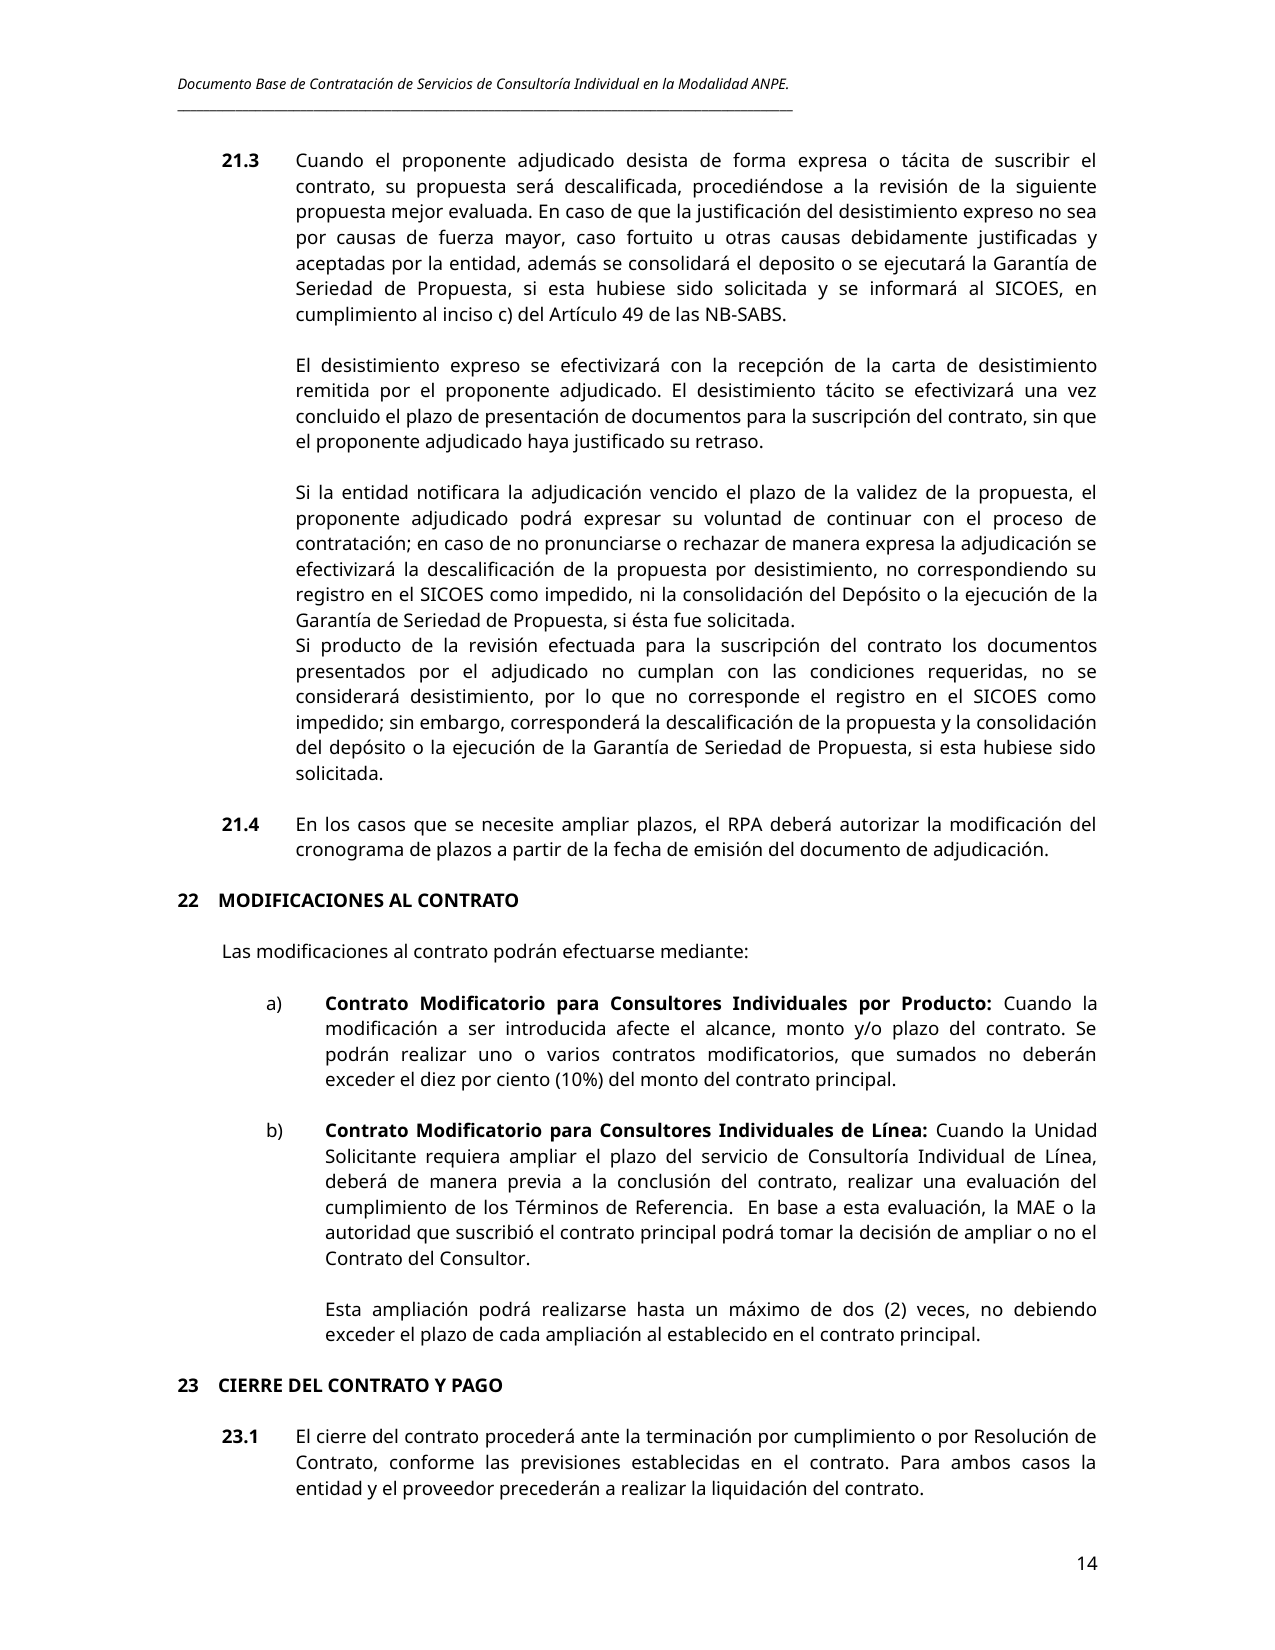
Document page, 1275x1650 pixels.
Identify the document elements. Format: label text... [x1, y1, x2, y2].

list En los casos que se necesite ampliar plazos, el RPA deberá autorizar la modificación del cronograma de plazos a partir de la fecha de emisión del documento de adjudicación. [222, 811, 1098, 862]
list Contrato Modificatorio para Consultores Individuales por Producto: Cuando la modificación a ser introducida afecte el alcance, monto y/o plazo del contrato. Se podrán realizar uno o varios contratos modificatorios, que sumados no deberán exceder el diez por ciento (10%) del monto del contrato principal. [266, 990, 1098, 1092]
text Esta ampliación podrá realizarse hasta un máximo de dos (2) veces, no debiendo exceder el plazo de cada ampliación al establecido en el contrato principal. [325, 1296, 1098, 1347]
list El cierre del contrato procederá ante la terminación por cumplimiento o por Resolución de Contrato, conforme las previsiones establecidas en el contrato. Para ambos casos la entidad y el proveedor precederán a realizar la liquidación del contrato. [222, 1424, 1098, 1500]
list El desistimiento expreso se efectivizará con la recepción de la carta de desistimiento remitida por el proponente adjudicado. El desistimiento tácito se efectivizará una vez concluido el plazo de presentación de documentos para la suscripción del contrato, sin que el proponente adjudicado haya justificado su retraso. [295, 352, 1098, 454]
list Si producto de la revisión efectuada para la suscripción del contrato los documentos presentados por el adjudicado no cumplan con las condiciones requeridas, no se considerará desistimiento, por lo que no corresponde el registro en el SICOES como impedido; sin embargo, corresponderá la descalificación de la propuesta y la consolidación del depósito o la ejecución de la Garantía de Seriedad de Propuesta, si esta hubiese sido solicitada. [295, 633, 1098, 786]
list Contrato Modificatorio para Consultores Individuales de Línea: Cuando la Unidad Solicitante requiera ampliar el plazo del servicio de Consultoría Individual de Línea, deberá de manera previa a la conclusión del contrato, realizar una evaluación del cumplimiento de los Términos de Referencia. En base a esta evaluación, la MAE o la autoridad que suscribió el contrato principal podrá tomar la decisión de ampliar o no el Contrato del Consultor. [266, 1117, 1098, 1271]
list Si la entidad notificara la adjudicación vencido el plazo de la validez de la propuesta, el proponente adjudicado podrá expresar su voluntad de continuar con el proceso de contratación; en caso de no pronunciarse o rechazar de manera expresa la adjudicación se efectivizará la descalificación de la propuesta por desistimiento, no correspondiendo su registro en el SICOES como impedido, ni la consolidación del Depósito o la ejecución de la Garantía de Seriedad de Propuesta, si ésta fue solicitada. [295, 479, 1098, 633]
text Las modificaciones al contrato podrán efectuarse mediante: [222, 939, 1098, 964]
list Cuando el proponente adjudicado desista de forma expresa o tácita de suscribir el contrato, su propuesta será descalificada, procediéndose a la revisión de la siguiente propuesta mejor evaluada. En caso de que la justificación del desistimiento expreso no sea por causas de fuerza mayor, caso fortuito u otras causas debidamente justificadas y aceptadas por la entidad, además se consolidará el deposito o se ejecutará la Garantía de Seriedad de Propuesta, si esta hubiese sido solicitada y se informará al SICOES, en cumplimiento al inciso c) del Artículo 49 de las NB-SABS. [222, 148, 1098, 326]
title MODIFICACIONES AL CONTRATO [177, 888, 1098, 913]
title CIERRE DEL CONTRATO Y PAGO [177, 1373, 1098, 1398]
